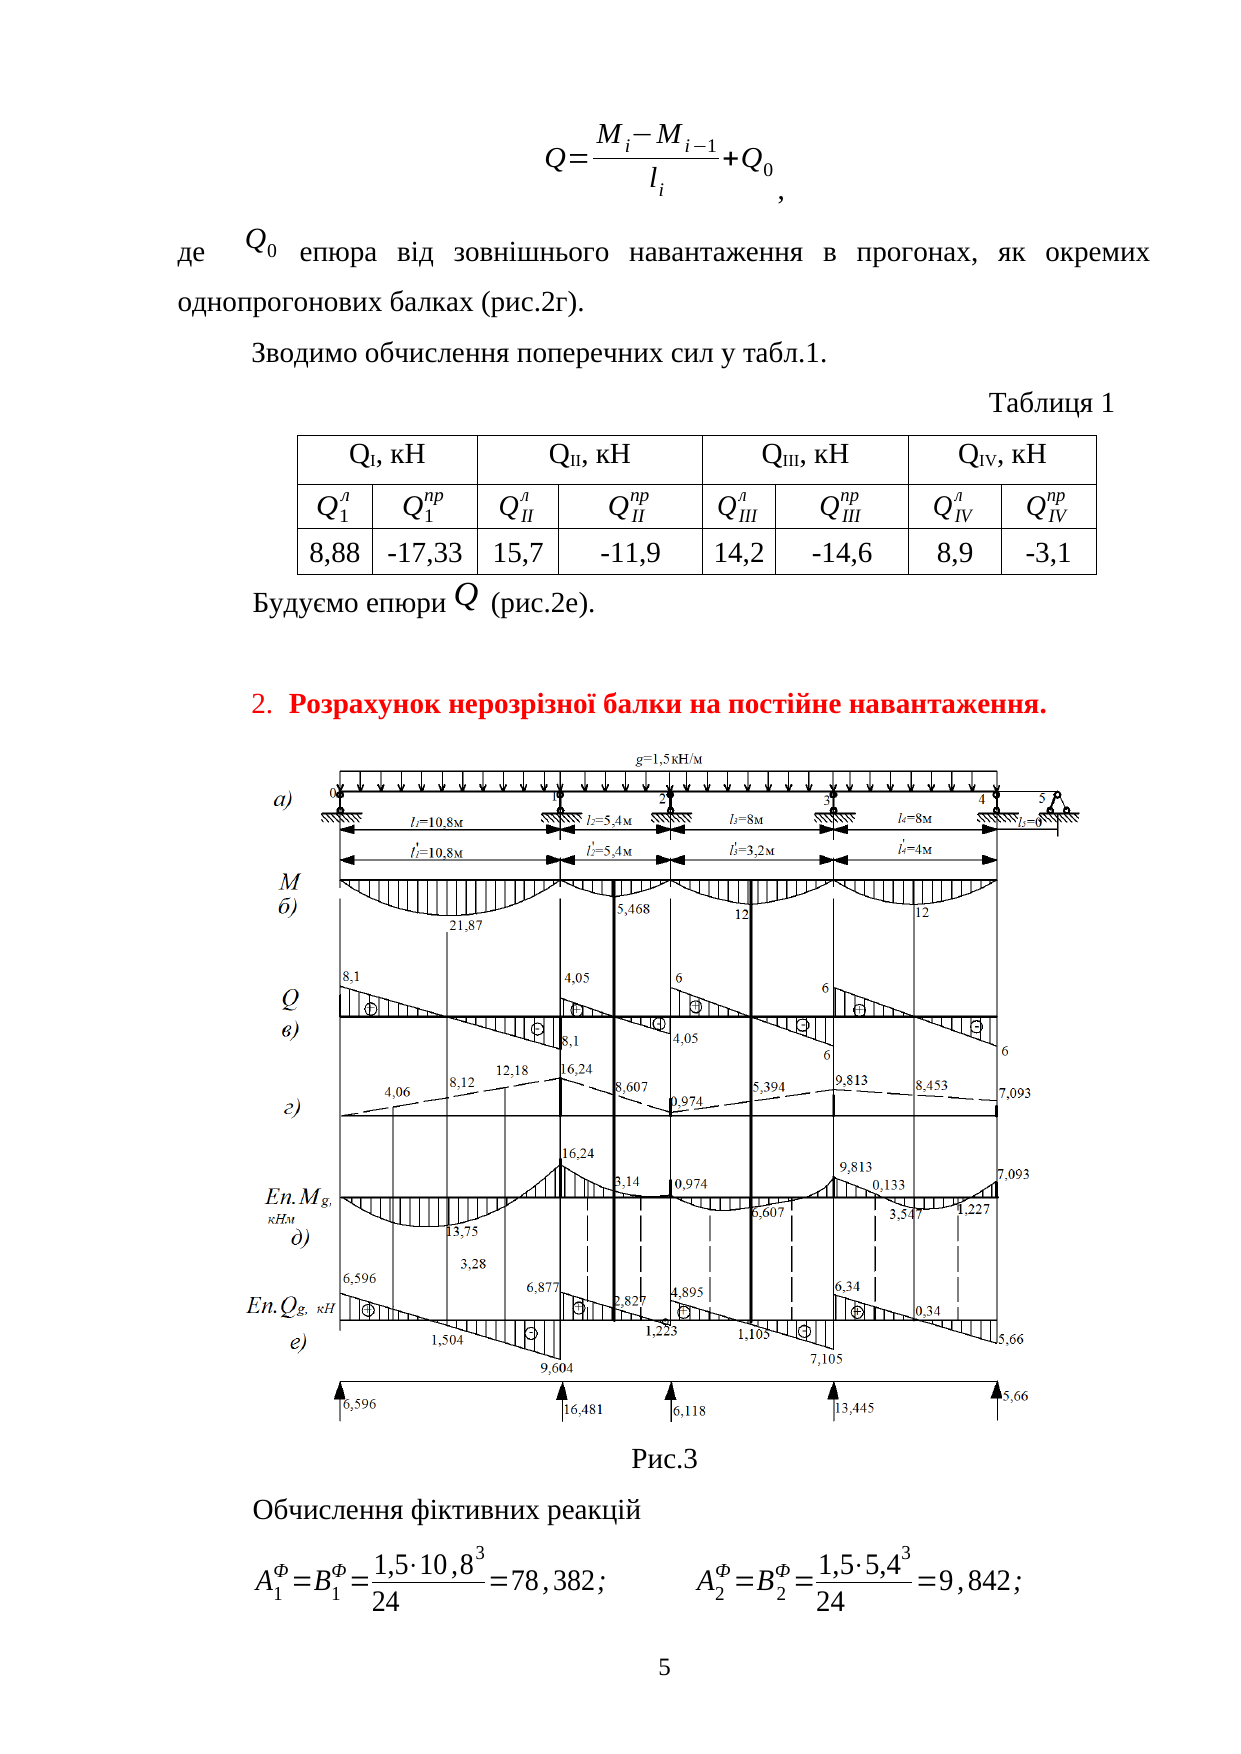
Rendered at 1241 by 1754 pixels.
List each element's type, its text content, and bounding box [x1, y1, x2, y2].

table_cell 15,7 [478, 529, 558, 574]
table_cell [703, 485, 775, 527]
table_cell [478, 485, 558, 527]
text , [177, 118, 1152, 206]
text Будуємо епюри (рис.2е). [177, 575, 1152, 619]
table_header QI, кН [298, 436, 477, 484]
list Розрахунок нерозрізної балки на постійне навантаження. [177, 686, 1152, 720]
table_cell [298, 485, 372, 527]
text де епюра від зовнішнього навантаження в прогонах, як окремих однопрогонових балках (рис.2г). [177, 222, 1152, 318]
table_cell [559, 485, 702, 527]
table_cell -17,33 [373, 529, 477, 574]
table_cell 14,2 [703, 529, 775, 574]
text Обчислення фіктивних реакцій [177, 1492, 1152, 1526]
table_cell 8,9 [909, 529, 1001, 574]
table_cell 8,88 [298, 529, 372, 574]
text Зводимо обчислення поперечних сил у табл.1. [177, 335, 1152, 368]
text Рис.3 [177, 1442, 1152, 1475]
table_header QIII, кН [703, 436, 908, 484]
table_cell -11,9 [559, 529, 702, 574]
table_cell [909, 485, 1001, 527]
table_header QII, кН [478, 436, 702, 484]
table_cell [373, 485, 477, 527]
picture [240, 736, 1089, 1428]
table_cell -14,6 [776, 529, 908, 574]
table_cell [1002, 485, 1096, 527]
table_cell [776, 485, 908, 527]
text Таблиця 1 [914, 385, 1152, 419]
table_header QIV, кН [909, 436, 1096, 484]
table_cell -3,1 [1002, 529, 1096, 574]
